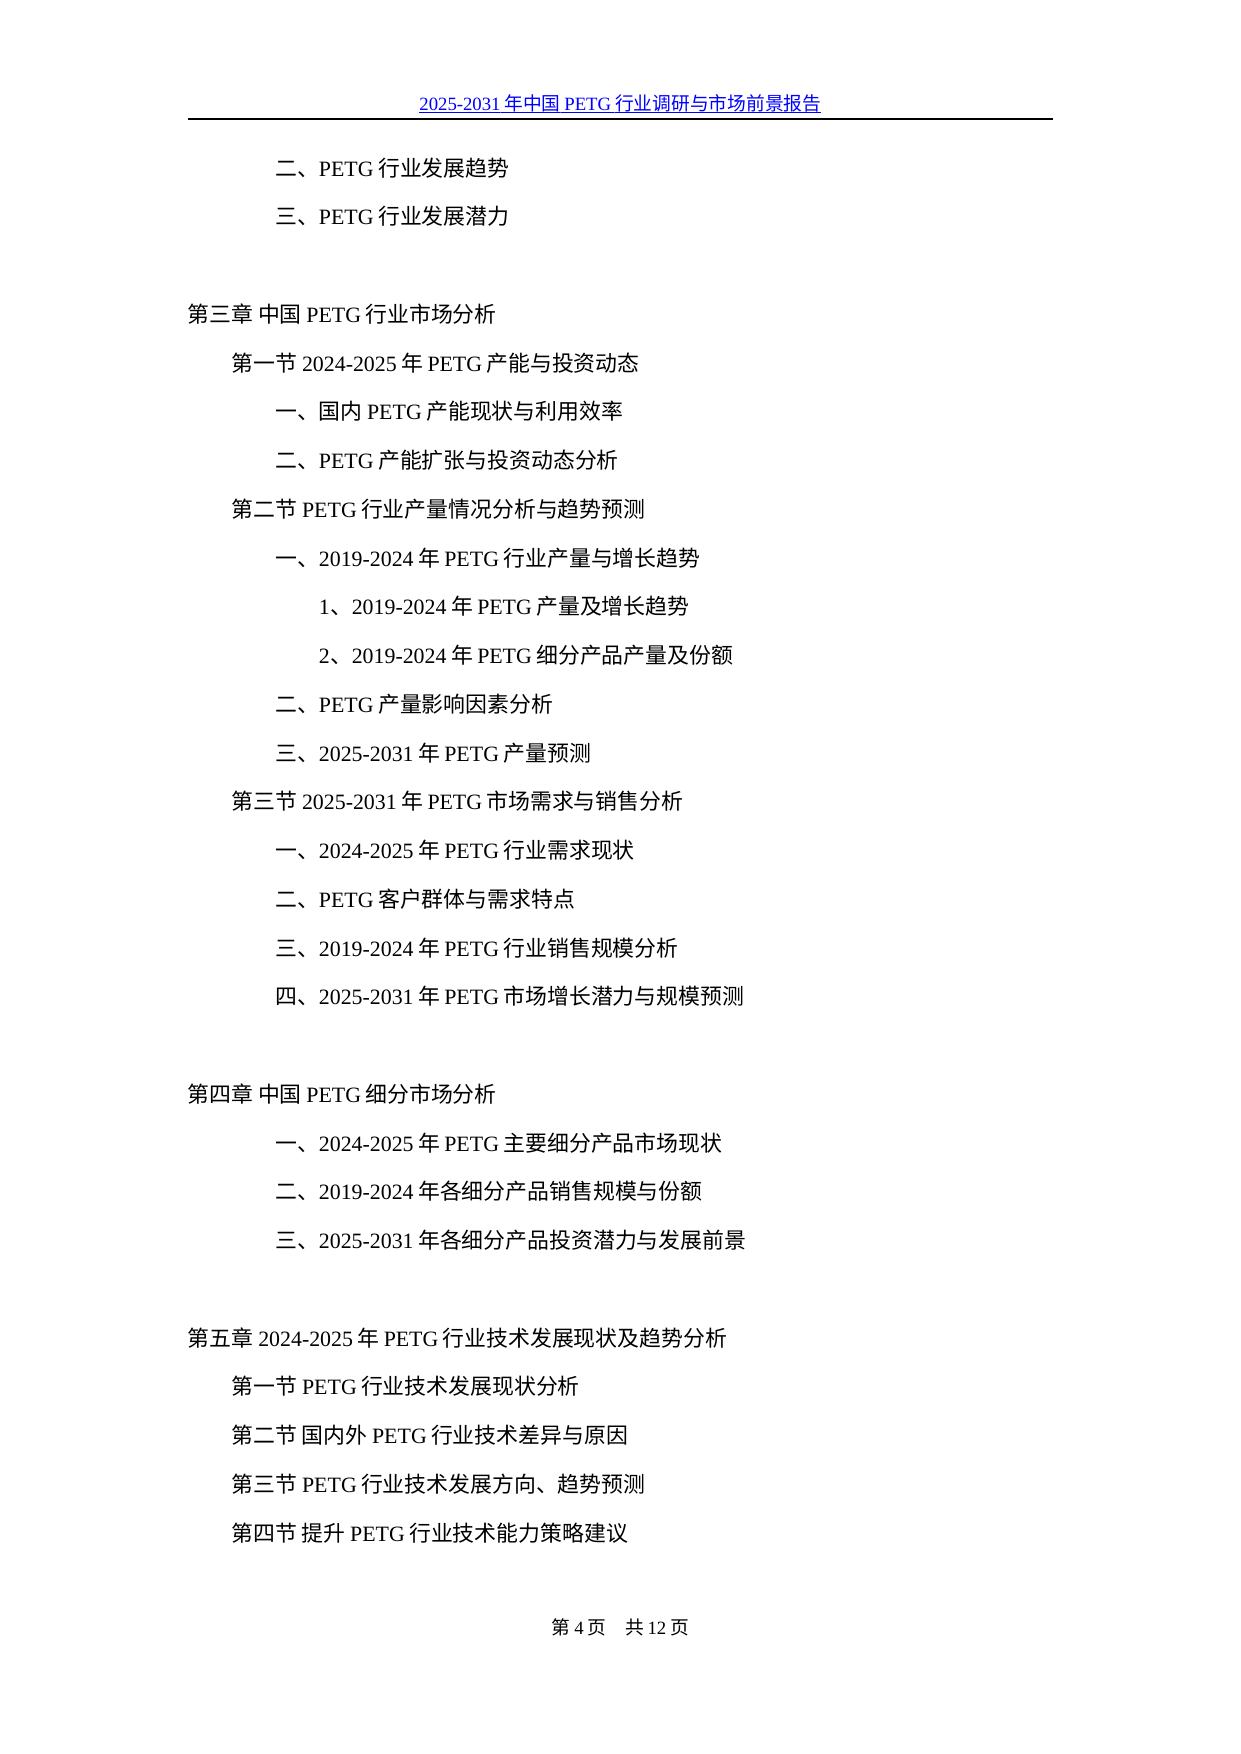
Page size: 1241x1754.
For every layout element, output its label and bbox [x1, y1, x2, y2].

text [187, 150, 1053, 1548]
